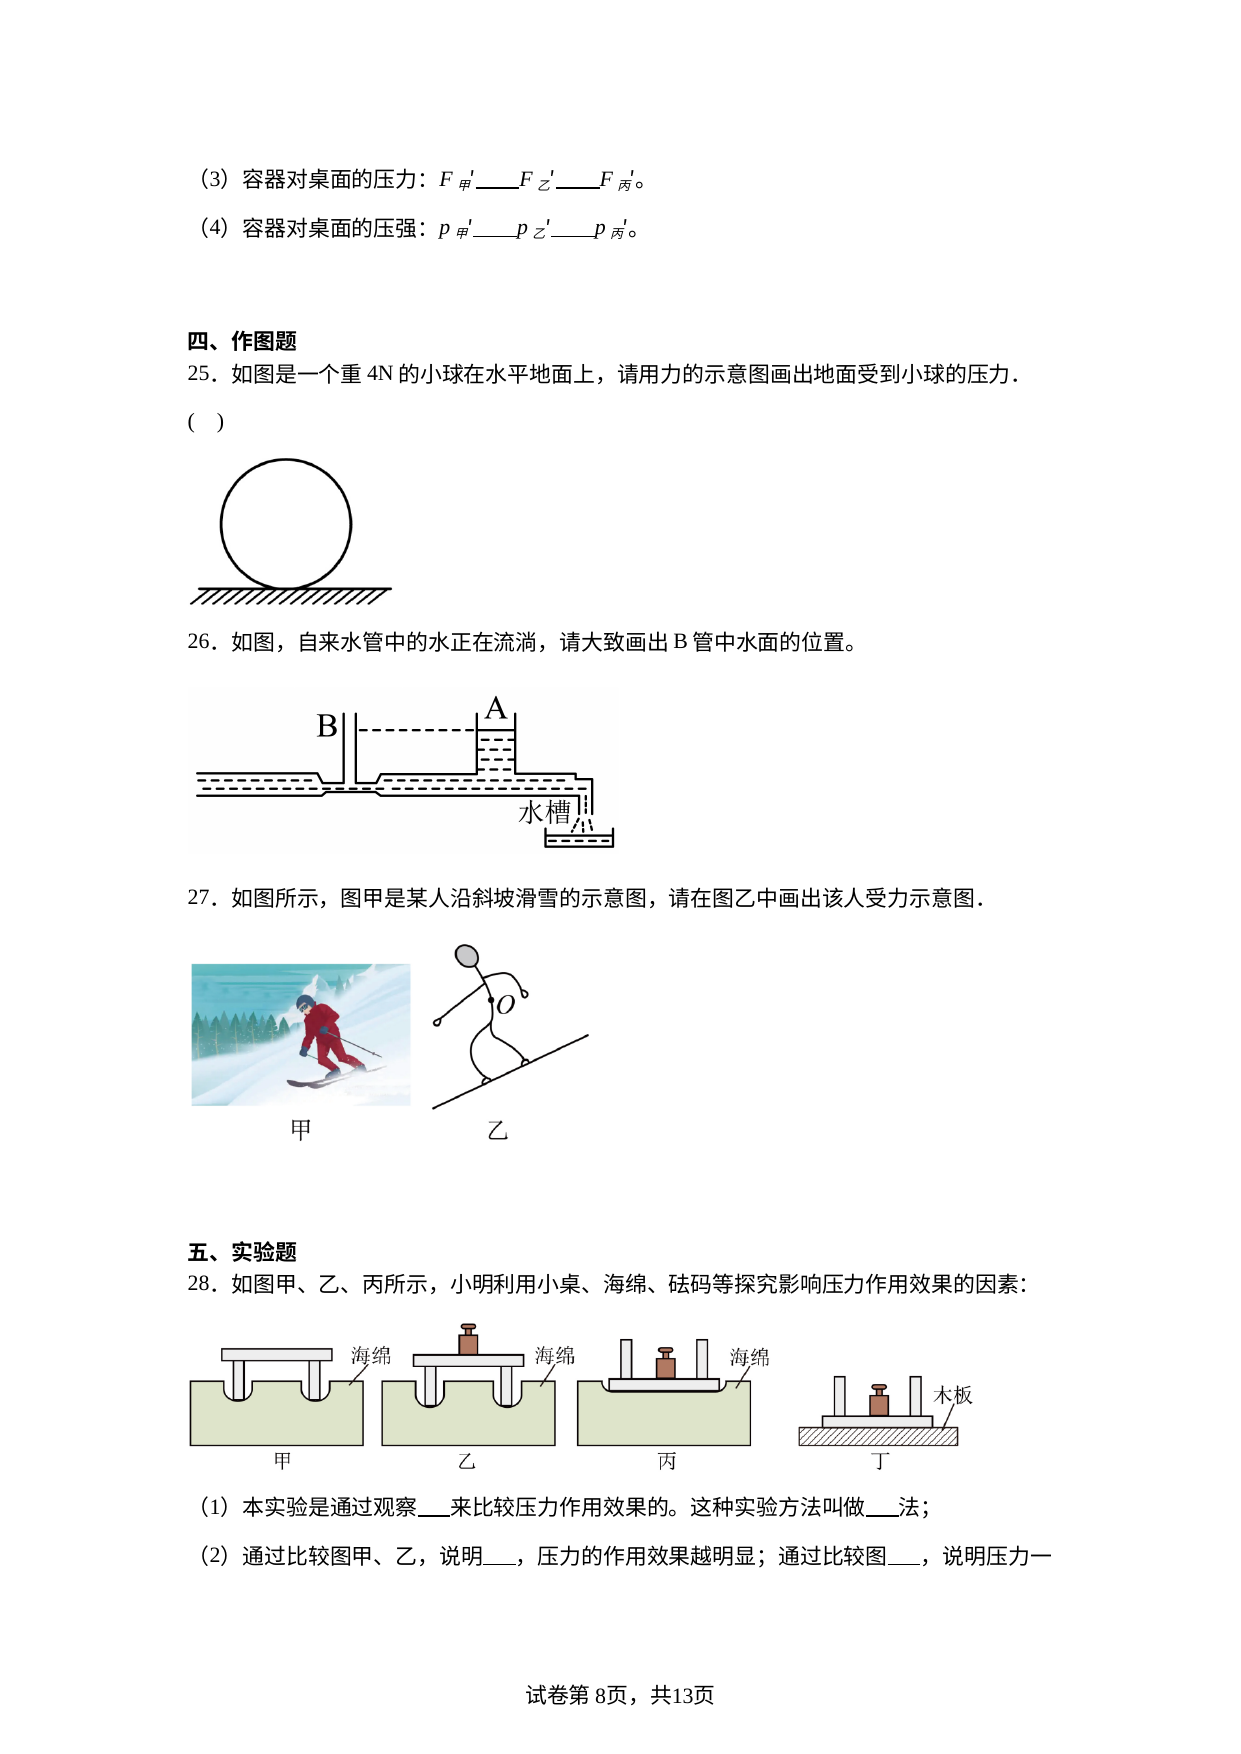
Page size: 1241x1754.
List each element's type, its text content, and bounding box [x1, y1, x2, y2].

text 25．如图是一个重4N的小球在水平地面上，请用力的示意图画出地面受到小球的压力． [187, 356, 1053, 389]
text 26．如图，自来水管中的水正在流淌，请大致画出B管中水面的位置。 [187, 625, 1053, 657]
text （4）容器对桌面的压强：p甲′ p乙′ p丙′。 [187, 210, 1053, 243]
text 五、实验题 [187, 1234, 1053, 1267]
picture [187, 1321, 974, 1472]
text （1）本实验是通过观察 来比较压力作用效果的。这种实验方法叫做 法； [187, 1490, 1053, 1522]
text 28．如图甲、乙、丙所示，小明利用小桌、海绵、砝码等探究影响压力作用效果的因素： [187, 1267, 1053, 1299]
picture [187, 941, 591, 1144]
picture [187, 687, 619, 854]
text 四、作图题 [187, 324, 1053, 356]
text 27．如图所示，图甲是某人沿斜坡滑雪的示意图，请在图乙中画出该人受力示意图． [187, 881, 1053, 913]
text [187, 1538, 1053, 1571]
text （3）容器对桌面的压力：F甲′ F乙′ F丙′。 [187, 162, 1053, 194]
text ( ) [187, 404, 1053, 437]
picture [187, 455, 394, 607]
